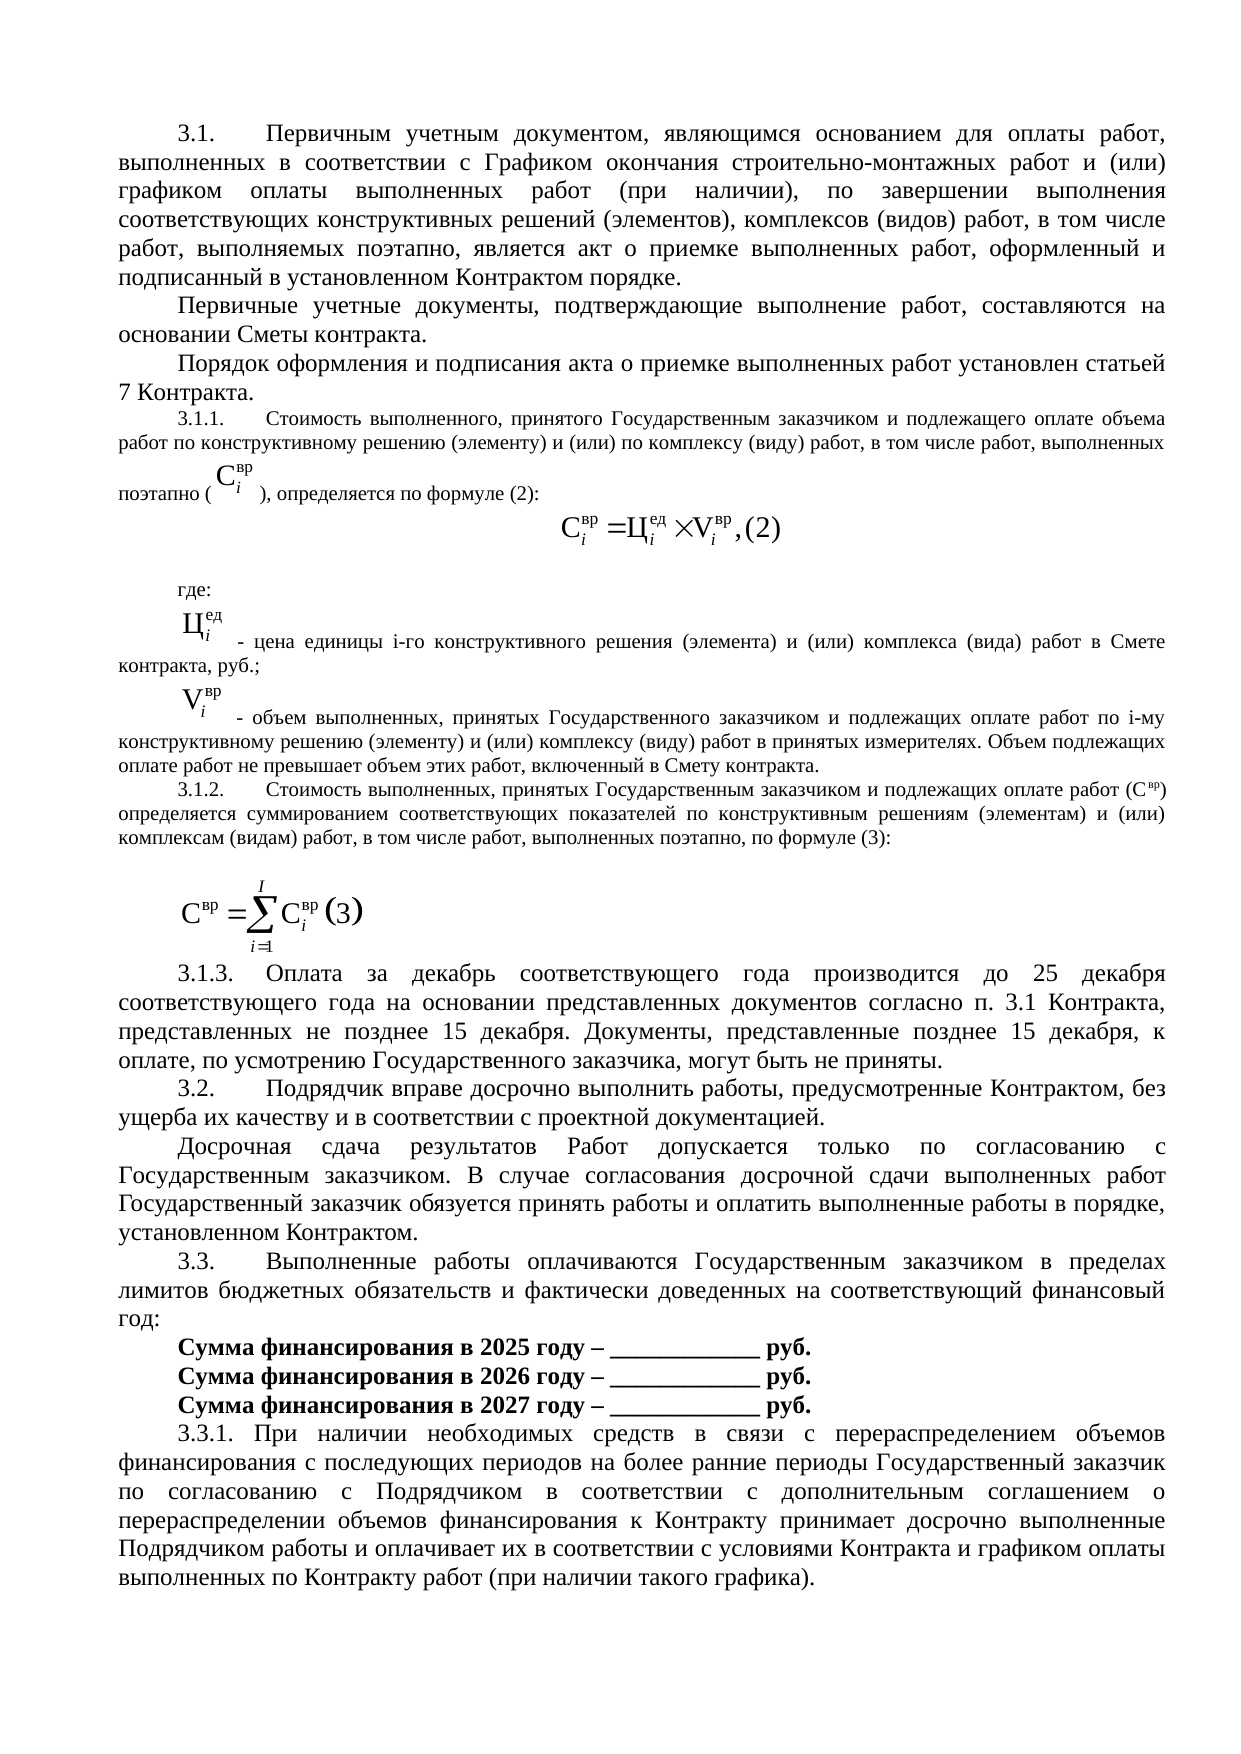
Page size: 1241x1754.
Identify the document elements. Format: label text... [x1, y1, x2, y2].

list Стоимость выполненного, принятого Государственным заказчиком и подлежащего оплате объема работ по конструктивному решению (элементу) и (или) по комплексу (виду) работ, в том числе работ, выполненных поэтапно (), определяется по формуле (2): [118, 406, 1167, 505]
list Подрядчик вправе досрочно выполнить работы, предусмотренные Контрактом, без ущерба их качеству и в соответствии с проектной документацией. [118, 1073, 1167, 1131]
text Сумма финансирования в 2026 году – ____________ руб. [118, 1361, 1167, 1390]
text Первичные учетные документы, подтверждающие выполнение работ, составляются на основании Сметы контракта. [118, 291, 1167, 348]
text 3.3.1. При наличии необходимых средств в связи с перераспределением объемов финансирования с последующих периодов на более ранние периоды Государственный заказчик по согласованию с Подрядчиком в соответствии с дополнительным соглашением о перераспределении объемов финансирования к Контракту принимает досрочно выполненные Подрядчиком работы и оплачивает их в соответствии с условиями Контракта и графиком оплаты выполненных по Контракту работ (при наличии такого графика). [118, 1418, 1167, 1591]
list Оплата за декабрь соответствующего года производится до 25 декабря соответствующего года на основании представленных документов согласно п. 3.1 Контракта, представленных не позднее 15 декабря. Документы, представленные позднее 15 декабря, к оплате, по усмотрению Государственного заказчика, могут быть не приняты. [118, 958, 1167, 1073]
list Стоимость выполненных, принятых Государственным заказчиком и подлежащих оплате работ (Свр) определяется суммированием соответствующих показателей по конструктивным решениям (элементам) и (или) комплексам (видам) работ, в том числе работ, выполненных поэтапно, по формуле (3): [118, 777, 1167, 849]
text Сумма финансирования в 2027 году – ____________ руб. [118, 1390, 1167, 1418]
list Первичным учетным документом, являющимся основанием для оплаты работ, выполненных в соответствии с Графиком окончания строительно-монтажных работ и (или) графиком оплаты выполненных работ (при наличии), по завершении выполнения соответствующих конструктивных решений (элементов), комплексов (видов) работ, в том числе работ, выполняемых поэтапно, является акт о приемке выполненных работ, оформленный и подписанный в установленном Контрактом порядке. [118, 118, 1167, 291]
text где: [118, 577, 1167, 601]
text Порядок оформления и подписания акта о приемке выполненных работ установлен статьей 7 Контракта. [118, 348, 1167, 406]
text Сумма финансирования в 2025 году – ____________ руб. [118, 1332, 1167, 1361]
text - цена единицы i-го конструктивного решения (элемента) и (или) комплекса (вида) работ в Смете контракта, руб.; [118, 601, 1167, 677]
text - объем выполненных, принятых Государственного заказчиком и подлежащих оплате работ по i-му конструктивному решению (элементу) и (или) комплексу (виду) работ в принятых измерителях. Объем подлежащих оплате работ не превышает объем этих работ, включенный в Смету контракта. [118, 677, 1167, 777]
list Выполненные работы оплачиваются Государственным заказчиком в пределах лимитов бюджетных обязательств и фактически доведенных на соответствующий финансовый год: [118, 1246, 1167, 1332]
text Досрочная сдача результатов Работ допускается только по согласованию с Государственным заказчиком. В случае согласования досрочной сдачи выполненных работ Государственный заказчик обязуется принять работы и оплатить выполненные работы в порядке, установленном Контрактом. [118, 1131, 1167, 1246]
